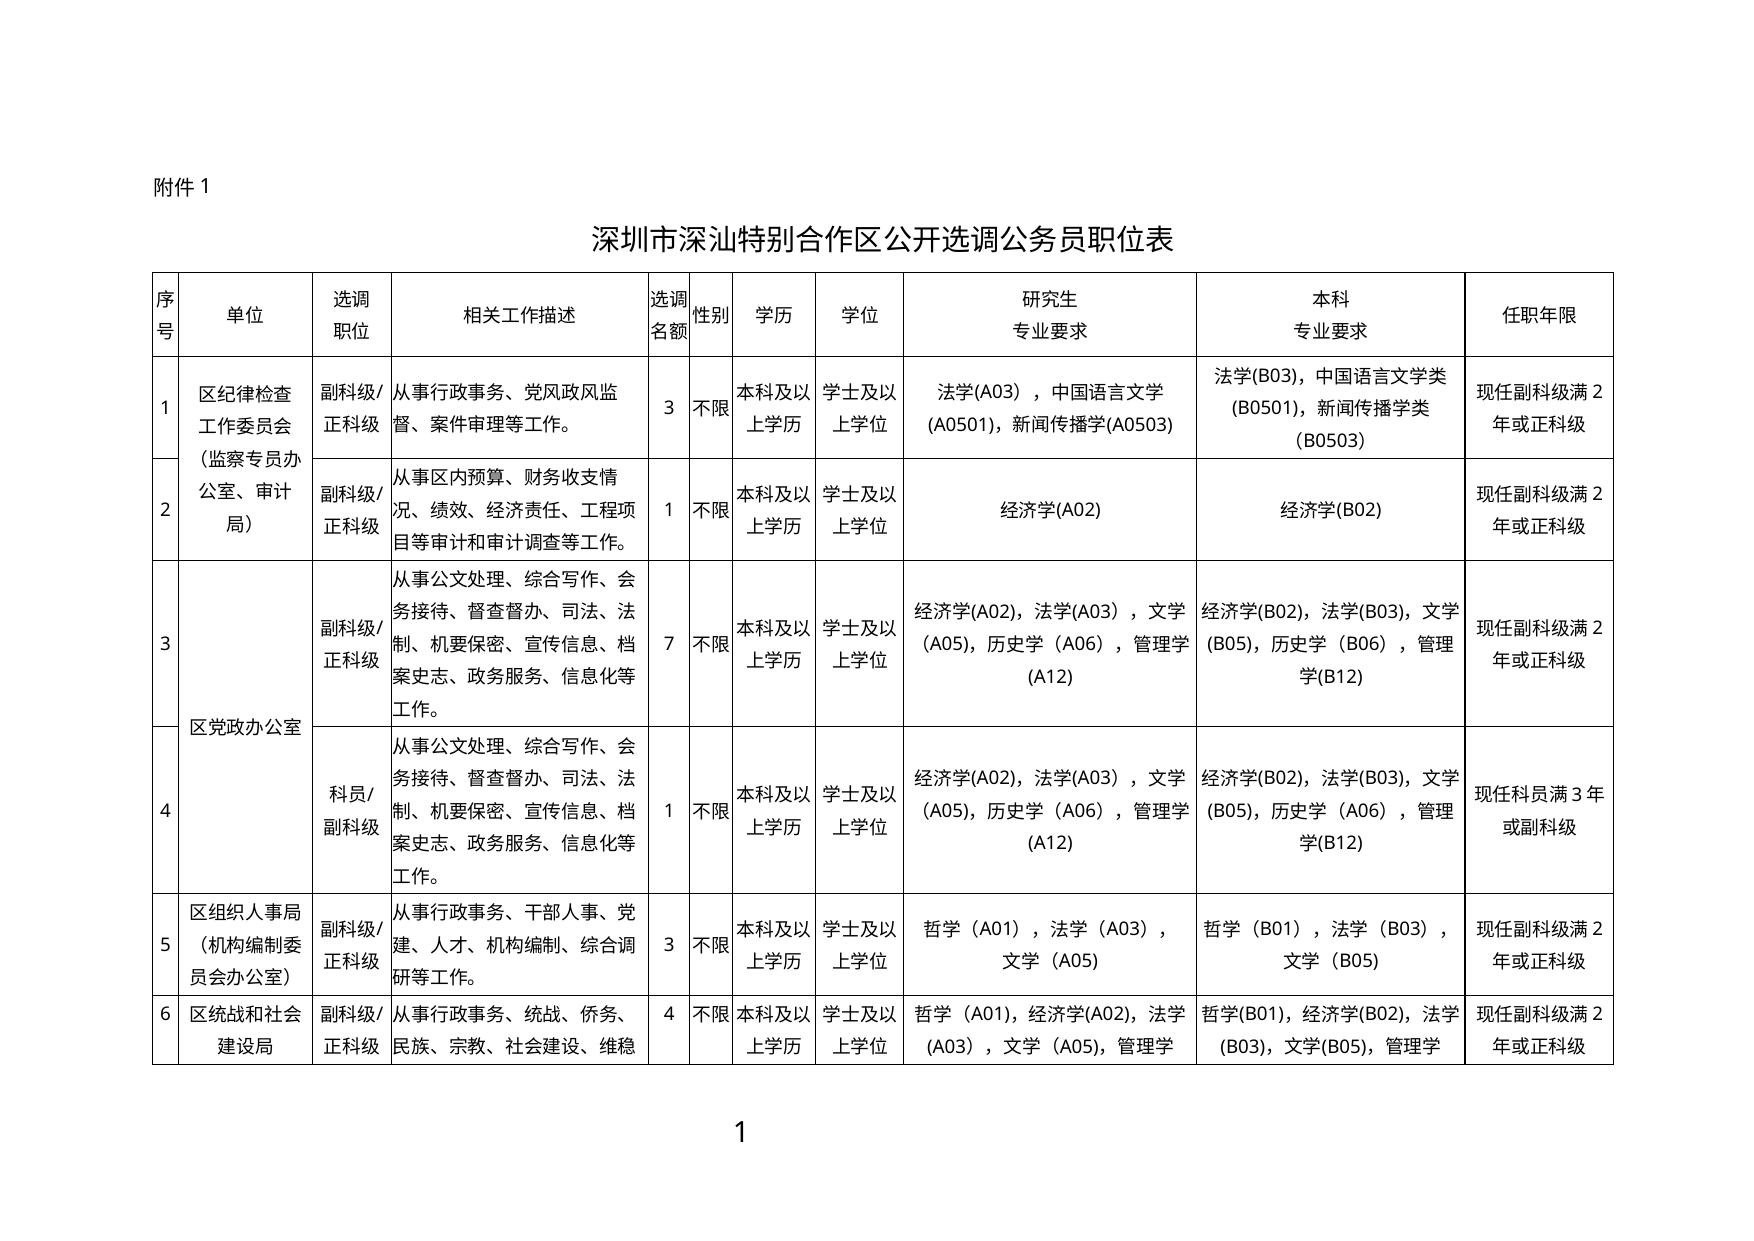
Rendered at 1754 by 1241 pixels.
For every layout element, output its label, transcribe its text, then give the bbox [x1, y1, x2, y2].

table_cell 本科及以上学历 [733, 894, 815, 994]
table_cell 4 [153, 727, 178, 893]
table_cell 性别 [690, 273, 732, 356]
table_cell 学士及以上学位 [816, 459, 903, 559]
table_cell 本科及以上学历 [733, 357, 815, 458]
table_cell 相关工作描述 [392, 273, 648, 356]
table_header 附件1 [152, 168, 1614, 204]
table_cell 经济学(B02)，法学(B03)，文学(B05)，历史学（A06），管理学(B12) [1197, 727, 1464, 893]
table_cell 3 [153, 561, 178, 726]
table_cell 经济学(A02)，法学(A03），文学（A05)，历史学（A06），管理学(A12) [904, 561, 1196, 726]
table_cell 区统战和社会 建设局 [179, 996, 312, 1064]
table_cell 现任副科级满2年或正科级 [1466, 459, 1613, 559]
table_cell 不限 [690, 459, 732, 559]
table_cell 选调 职位 [313, 273, 391, 356]
table_cell 不限 [690, 727, 732, 893]
table_cell 选调名额 [649, 273, 689, 356]
table_cell 学士及以上学位 [816, 727, 903, 893]
table_cell 不限 [690, 996, 732, 1064]
table_cell 从事行政事务、干部人事、党建、人才、机构编制、综合调研等工作。 [392, 894, 648, 994]
table_cell 研究生 专业要求 [904, 273, 1196, 356]
table_cell 5 [153, 894, 178, 994]
table_cell 7 [649, 561, 689, 726]
table_cell 3 [649, 357, 689, 458]
table_cell 区党政办公室 [179, 561, 312, 893]
table_cell 4 [649, 996, 689, 1064]
table_cell 本科及以上学历 [733, 727, 815, 893]
table_cell 学士及以上学位 [816, 357, 903, 458]
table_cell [904, 996, 1196, 1064]
table_cell 现任副科级满2年或正科级 [1466, 357, 1613, 458]
table_cell 现任副科级满2年或正科级 [1466, 996, 1613, 1064]
table_cell 6 [153, 996, 178, 1064]
table_cell 副科级/正科级 [313, 357, 391, 458]
table_cell 法学(B03)，中国语言文学类(B0501)，新闻传播学类（B0503） [1197, 357, 1464, 458]
table_cell 本科及以上学历 [733, 561, 815, 726]
table_cell 不限 [690, 357, 732, 458]
table_cell 经济学(A02) [904, 459, 1196, 559]
table_cell 现任副科级满2年或正科级 [1466, 561, 1613, 726]
table_cell 学士及以上学位 [816, 996, 903, 1064]
table_cell 区组织人事局 （机构编制委员会办公室） [179, 894, 312, 994]
table_cell 学士及以上学位 [816, 561, 903, 726]
table_cell 1 [153, 357, 178, 458]
table_cell 学士及以上学位 [816, 894, 903, 994]
table_cell 深圳市深汕特别合作区公开选调公务员职位表 [152, 204, 1614, 272]
table_cell 学位 [816, 273, 903, 356]
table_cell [1197, 996, 1464, 1064]
table_cell 现任科员满3年 或副科级 [1466, 727, 1613, 893]
table_cell 不限 [690, 561, 732, 726]
table_cell 从事公文处理、综合写作、会务接待、督查督办、司法、法制、机要保密、宣传信息、档案史志、政务服务、信息化等工作。 [392, 727, 648, 893]
table_cell 1 [649, 459, 689, 559]
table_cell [392, 996, 648, 1064]
table_cell 本科及以上学历 [733, 459, 815, 559]
table_cell 学历 [733, 273, 815, 356]
table_cell 法学(A03），中国语言文学(A0501)，新闻传播学(A0503) [904, 357, 1196, 458]
table_cell 副科级/正科级 [313, 459, 391, 559]
table_cell 不限 [690, 894, 732, 994]
table_cell 副科级/正科级 [313, 894, 391, 994]
table_cell 从事公文处理、综合写作、会务接待、督查督办、司法、法制、机要保密、宣传信息、档案史志、政务服务、信息化等工作。 [392, 561, 648, 726]
table_cell 本科 专业要求 [1197, 273, 1464, 356]
table_cell 1 [649, 727, 689, 893]
table_cell 副科级/正科级 [313, 996, 391, 1064]
table_cell 副科级/正科级 [313, 561, 391, 726]
table_cell 任职年限 [1466, 273, 1613, 356]
table_cell 哲学（B01），法学（B03），文学（B05) [1197, 894, 1464, 994]
table_cell 3 [649, 894, 689, 994]
table_cell 序号 [153, 273, 178, 356]
table_cell 2 [153, 459, 178, 559]
table_cell 经济学(B02)，法学(B03)，文学(B05)，历史学（B06），管理学(B12) [1197, 561, 1464, 726]
table_cell 科员/ 副科级 [313, 727, 391, 893]
table_cell 哲学（A01），法学（A03）， 文学（A05) [904, 894, 1196, 994]
table_cell 本科及以上学历 [733, 996, 815, 1064]
table_cell 现任副科级满2年或正科级 [1466, 894, 1613, 994]
table_cell 从事区内预算、财务收支情况、绩效、经济责任、工程项目等审计和审计调查等工作。 [392, 459, 648, 559]
table_cell 经济学(A02)，法学(A03），文学（A05)，历史学（A06），管理学(A12) [904, 727, 1196, 893]
table_cell 经济学(B02) [1197, 459, 1464, 559]
table_cell 单位 [179, 273, 312, 356]
table_cell 区纪律检查 工作委员会 （监察专员办公室、审计局） [179, 357, 312, 559]
table_cell 从事行政事务、党风政风监督、案件审理等工作。 [392, 357, 648, 458]
